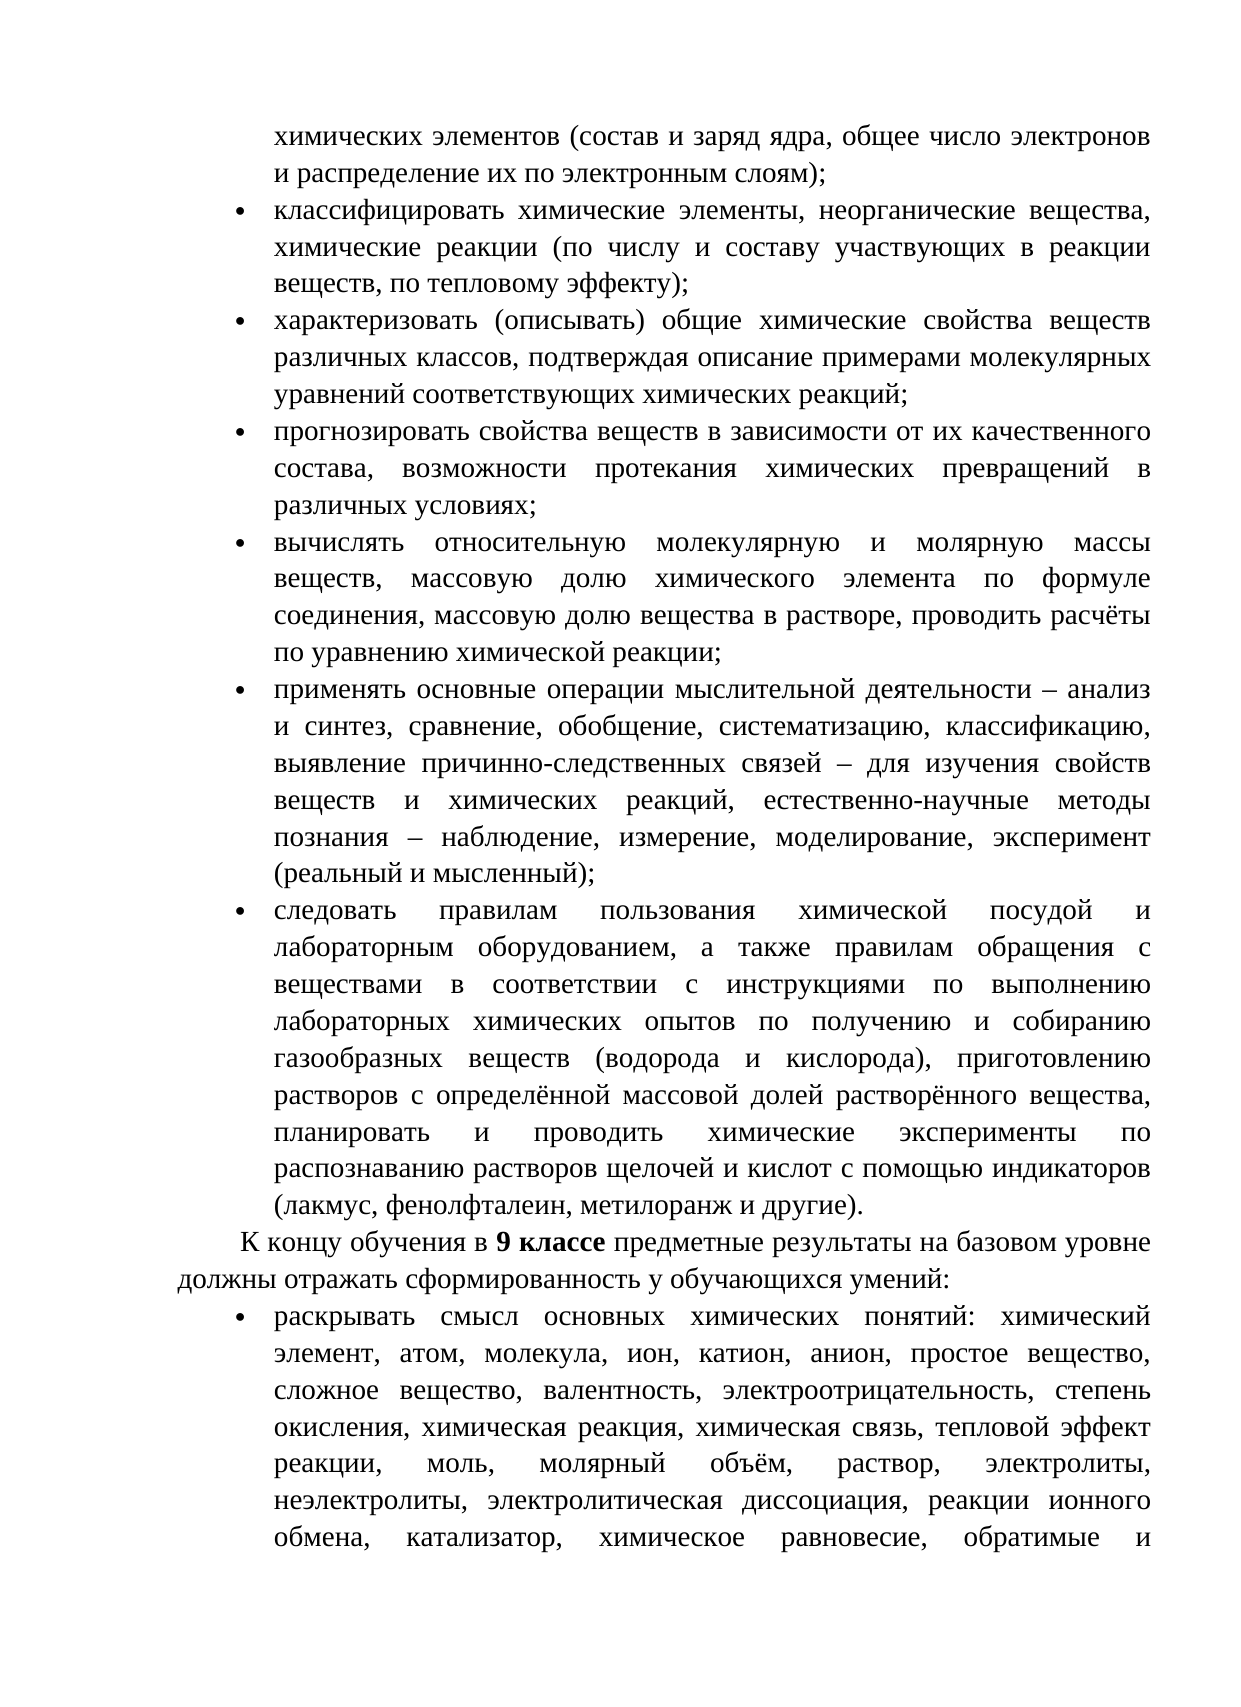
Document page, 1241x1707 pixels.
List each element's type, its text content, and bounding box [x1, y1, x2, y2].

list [236, 118, 1152, 188]
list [236, 1298, 1152, 1553]
list классифицировать химические элементы, неорганические вещества, химические реакции (по числу и составу участвующих в реакции веществ, по тепловому эффекту); [236, 192, 1152, 299]
text К концу обучения в 9 классе предметные результаты на базовом уровне должны отражать сформированность у обучающихся умений: [177, 1224, 1152, 1295]
list вычислять относительную молекулярную и молярную массы веществ, массовую долю химического элемента по формуле соединения, массовую долю вещества в растворе, проводить расчёты по уравнению химической реакции; [236, 524, 1152, 668]
list прогнозировать свойства веществ в зависимости от их качественного состава, возможности протекания химических превращений в различных условиях; [236, 413, 1152, 520]
list применять основные операции мыслительной деятельности – анализ и синтез, сравнение, обобщение, систематизацию, классификацию, выявление причинно-следственных связей – для изучения свойств веществ и химических реакций, естественно-научные методы познания – наблюдение, измерение, моделирование, эксперимент (реальный и мысленный); [236, 671, 1152, 889]
list следовать правилам пользования химической посудой и лабораторным оборудованием, а также правилам обращения с веществами в соответствии с инструкциями по выполнению лабораторных химических опытов по получению и собиранию газообразных веществ (водорода и кислорода), приготовлению растворов с определённой массовой долей растворённого вещества, планировать и проводить химические эксперименты по распознаванию растворов щелочей и кислот с помощью индикаторов (лакмус, фенолфталеин, метилоранж и другие). [236, 892, 1152, 1221]
list характеризовать (описывать) общие химические свойства веществ различных классов, подтверждая описание примерами молекулярных уравнений соответствующих химических реакций; [236, 302, 1152, 410]
